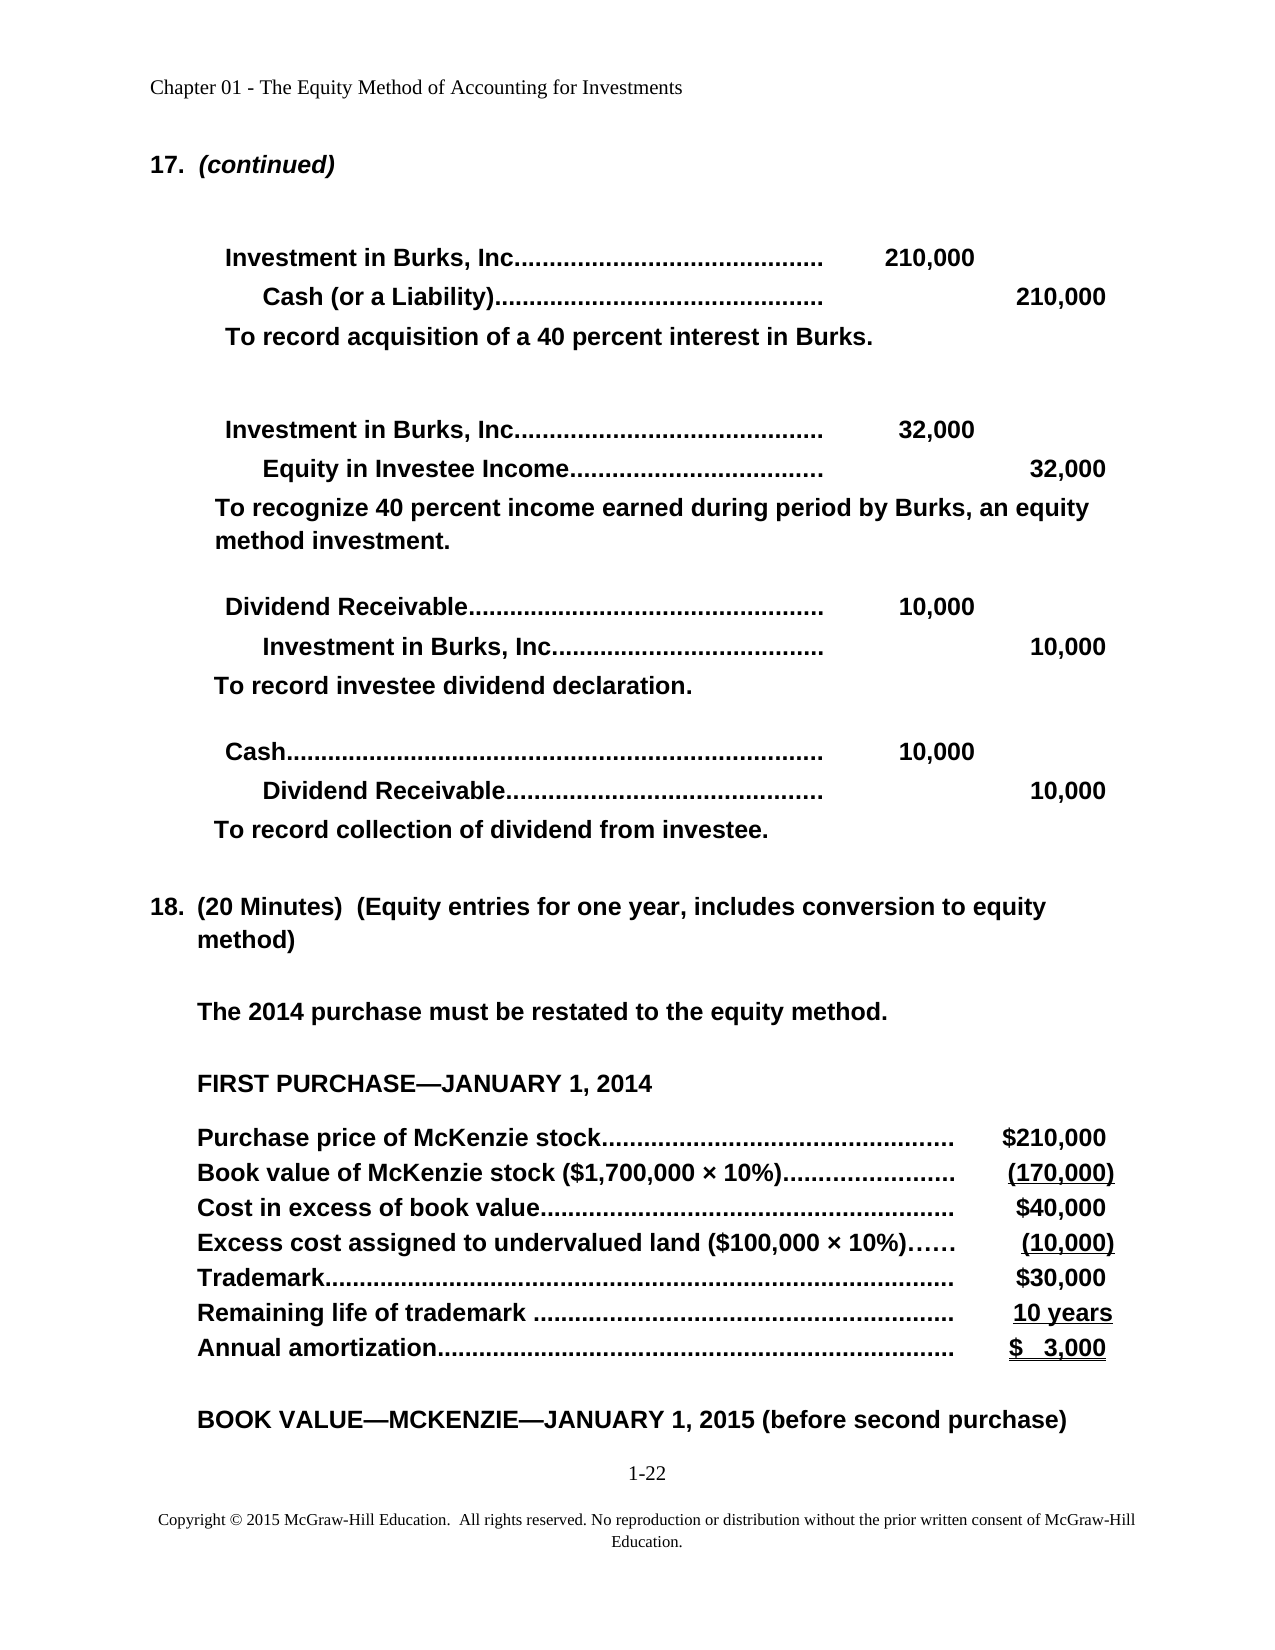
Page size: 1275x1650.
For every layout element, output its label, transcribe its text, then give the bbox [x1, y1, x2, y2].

text To record investee dividend declaration. [214, 671, 1144, 700]
text Dividend Receivable. 10,000 [187, 776, 1144, 805]
text Dividend Receivable 10,000 [187, 592, 1144, 621]
subtitle Cost in excess of book value $40,000 [150, 1193, 1144, 1222]
text Investment in Burks, Inc. 32,000 [187, 415, 1144, 443]
text FIRST PURCHASE—JANUARY 1, 2014 [150, 1069, 1144, 1098]
text Investment in Burks, Inc. 210,000 [187, 243, 1144, 272]
text 18. (20 Minutes) (Equity entries for one year, includes conversion to equity method) [150, 892, 1144, 953]
text Equity in Investee Income 32,000 [187, 454, 1144, 483]
text Cash (or a Liability) 210,000 [187, 282, 1144, 311]
text The 2014 purchase must be restated to the equity method. [197, 997, 1144, 1026]
text 17. (continued) [150, 150, 1144, 179]
subtitle Annual amortization $ 3,000 [150, 1333, 1144, 1362]
text Investment in Burks, Inc. 10,000 [187, 632, 1144, 660]
subtitle Trademark $30,000 [150, 1263, 1144, 1292]
text To recognize 40 percent income earned during period by Burks, an equity method investment. [214, 493, 1144, 555]
subtitle Book value of McKenzie stock ($1,700,000 × 10%) (170,000) [150, 1158, 1144, 1187]
subtitle Purchase price of McKenzie stock $210,000 [150, 1123, 1144, 1152]
text To record collection of dividend from investee. [214, 816, 1144, 844]
subtitle Remaining life of trademark 10 years [150, 1298, 1144, 1327]
text To record acquisition of a 40 percent interest in Burks. [187, 322, 1144, 350]
text BOOK VALUE—MCKENZIE—JANUARY 1, 2015 (before second purchase) [150, 1405, 1144, 1434]
text Cash 10,000 [187, 737, 1144, 766]
subtitle Excess cost assigned to undervalued land ($100,000 × 10%) (10,000) [150, 1228, 1144, 1257]
